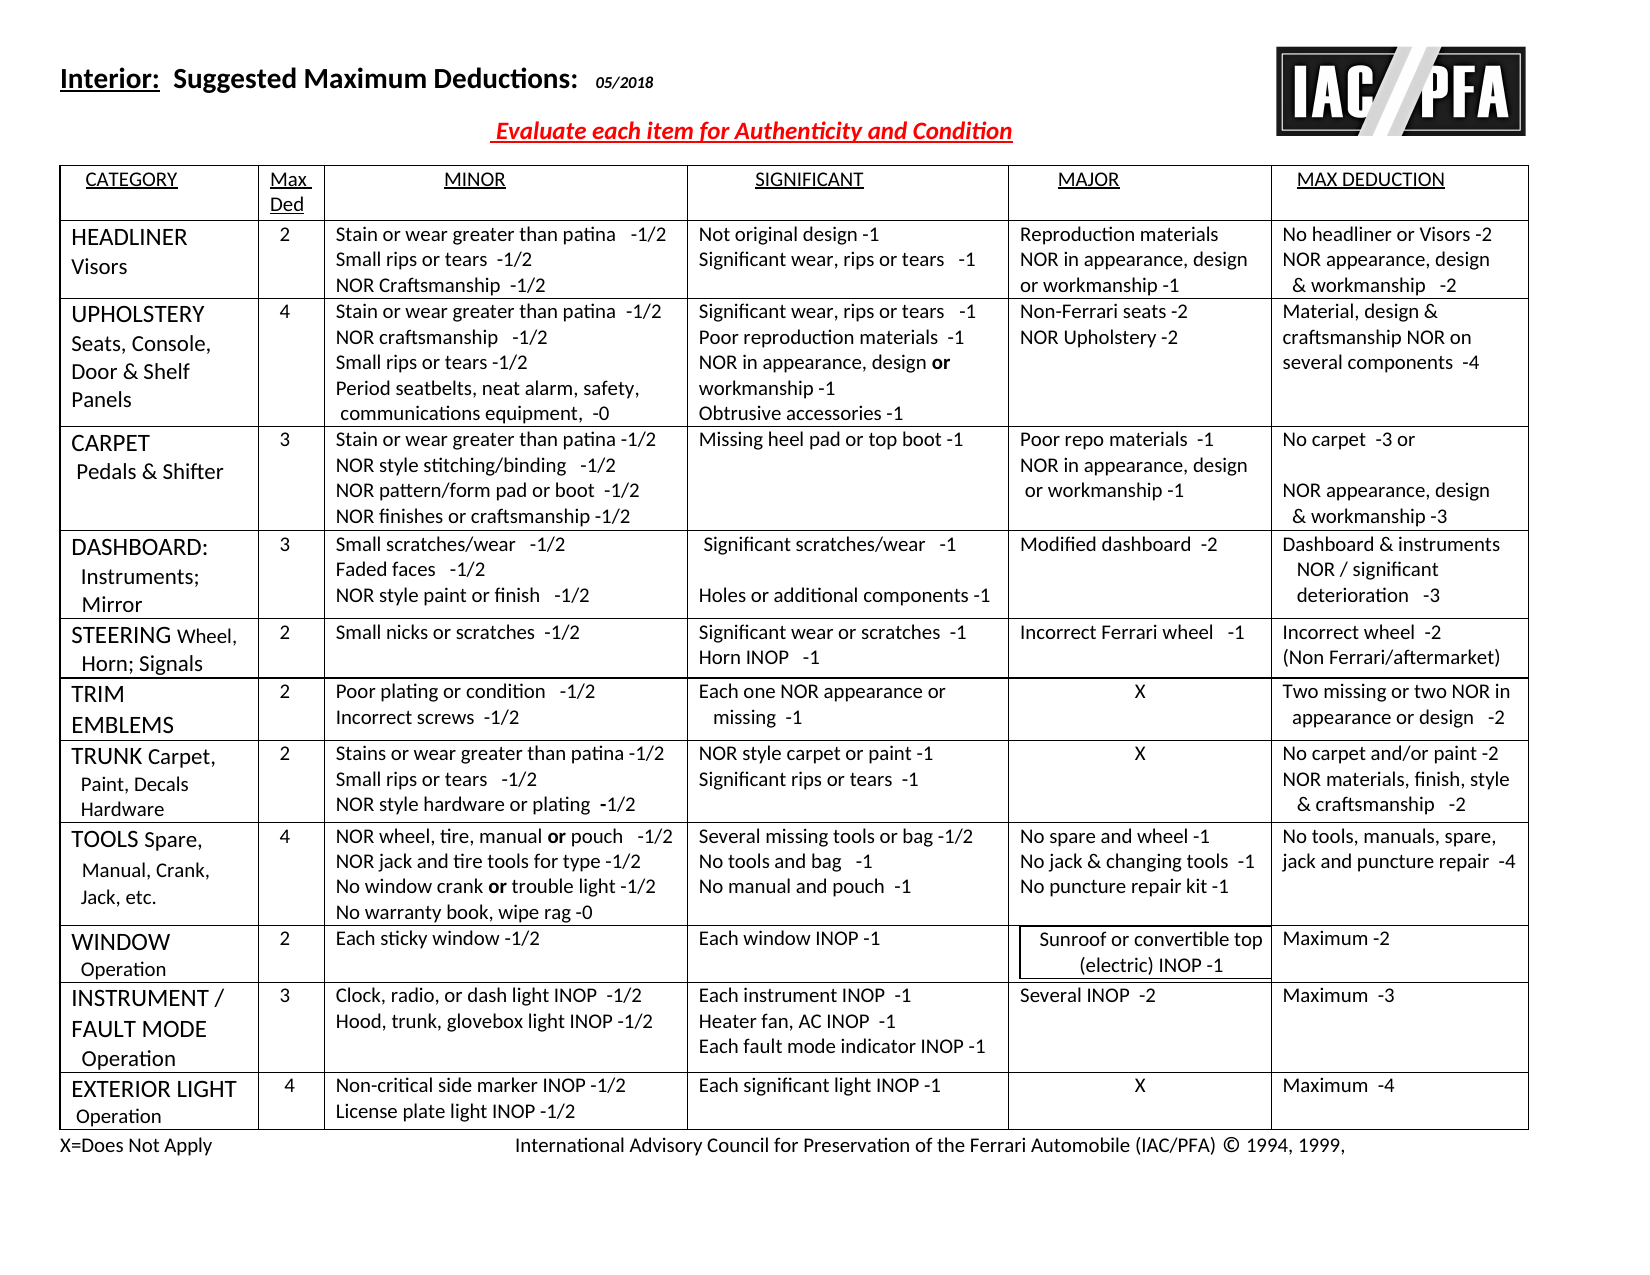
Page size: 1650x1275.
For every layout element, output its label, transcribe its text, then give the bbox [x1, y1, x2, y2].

table_cell Incorrect Ferrari wheel -1 [1009, 619, 1271, 677]
table_cell Stain or wear greater than patina -1/2 Small rips or tears -1/2 NOR Craftsmanship -1/2 [325, 221, 687, 297]
table_cell 2 [259, 679, 324, 739]
table_cell Maximum -2 [1272, 926, 1528, 982]
table_cell EXTERIOR LIGHT Operation [61, 1073, 258, 1129]
table_cell Each one NOR appearance or missing -1 [688, 679, 1008, 739]
picture [1276, 96, 1526, 115]
table_cell DASHBOARD: Instruments; Mirror [61, 531, 258, 618]
table_cell Significant scratches/wear -1 Holes or additional components -1 [688, 531, 1008, 618]
table_cell 4 [259, 823, 324, 924]
table_cell Clock, radio, or dash light INOP -1/2 Hood, trunk, glovebox light INOP -1/2 [325, 983, 687, 1072]
table_cell Poor repo materials -1 NOR in appearance, design or workmanship -1 [1009, 427, 1271, 530]
table_cell Several missing tools or bag -1/2 No tools and bag -1 No manual and pouch -1 [688, 823, 1008, 924]
table_cell Each instrument INOP -1 Heater fan, AC INOP -1 Each fault mode indicator INOP -1 [688, 983, 1008, 1072]
table_header SIGNIFICANT [688, 166, 1008, 220]
table_cell 2 [259, 741, 324, 822]
table_cell X [1009, 679, 1271, 739]
table_cell HEADLINER Visors [61, 221, 258, 297]
table_cell TOOLS Spare, Manual, Crank, Jack, etc. [61, 823, 258, 924]
table_header Max Ded [259, 166, 324, 220]
table_cell Maximum -3 [1272, 983, 1528, 1072]
table_cell Missing heel pad or top boot -1 [688, 427, 1008, 530]
table_header MAX DEDUCTION [1272, 166, 1528, 220]
table_cell Several INOP -2 [1009, 983, 1271, 1072]
table_cell No spare and wheel -1 No jack & changing tools -1 No puncture repair kit -1 [1009, 823, 1271, 924]
table_header MINOR [325, 166, 687, 220]
picture [1276, 46, 1526, 60]
text Interior: Suggested Maximum Deductions: 05/2018 [60, 60, 1575, 96]
table_cell Each sticky window -1/2 [325, 926, 687, 982]
table_cell Small scratches/wear -1/2 Faded faces -1/2 NOR style paint or finish -1/2 [325, 531, 687, 618]
table_cell Non-Ferrari seats -2 NOR Upholstery -2 [1009, 299, 1271, 426]
table_cell STEERING Wheel, Horn; Signals [61, 619, 258, 677]
text X=Does Not Apply International Advisory Council for Preservation of the Ferrari Automobile (IAC/PFA) © 1994, 1999, [60, 1130, 1575, 1158]
table_cell Incorrect wheel -2 (Non Ferrari/aftermarket) [1272, 619, 1528, 677]
table_cell 3 [259, 427, 324, 530]
table_cell Poor plating or condition -1/2 Incorrect screws -1/2 [325, 679, 687, 739]
table_cell Stain or wear greater than patina -1/2 NOR craftsmanship -1/2 Small rips or tears -1/2 Period seatbelts, neat alarm, safety, communications equipment, -0 [325, 299, 687, 426]
table_cell No carpet -3 or NOR appearance, design & workmanship -3 [1272, 427, 1528, 530]
table_cell Material, design & craftsmanship NOR on several components -4 [1272, 299, 1528, 426]
table_cell Stain or wear greater than patina -1/2 NOR style stitching/binding -1/2 NOR pattern/form pad or boot -1/2 NOR finishes or craftsmanship -1/2 [325, 427, 687, 530]
table_cell Each significant light INOP -1 [688, 1073, 1008, 1129]
table_cell No tools, manuals, spare, jack and puncture repair -4 [1272, 823, 1528, 924]
table_cell Two missing or two NOR in appearance or design -2 [1272, 679, 1528, 739]
table_cell Dashboard & instruments NOR / significant deterioration -3 [1272, 531, 1528, 618]
table_cell Not original design -1 Significant wear, rips or tears -1 [688, 221, 1008, 297]
table_cell X [1009, 1073, 1271, 1129]
table_cell Maximum -4 [1272, 1073, 1528, 1129]
text Evaluate each item for Authenticity and Condition [60, 115, 1575, 146]
table_cell No carpet and/or paint -2 NOR materials, finish, style & craftsmanship -2 [1272, 741, 1528, 822]
table_cell Modified dashboard -2 [1009, 531, 1271, 618]
table_cell 3 [259, 531, 324, 618]
table_cell TRIM EMBLEMS [61, 679, 258, 739]
table_cell 4 [259, 1073, 324, 1129]
table_cell UPHOLSTERY Seats, Console, Door & Shelf Panels [61, 299, 258, 426]
table_cell NOR wheel, tire, manual or pouch -1/2 NOR jack and tire tools for type -1/2 No window crank or trouble light -1/2 No warranty book, wipe rag -0 [325, 823, 687, 924]
table_cell Reproduction materials NOR in appearance, design or workmanship -1 [1009, 221, 1271, 297]
table_header MAJOR [1009, 166, 1271, 220]
table_cell [1009, 926, 1271, 982]
table_cell TRUNK Carpet, Paint, Decals Hardware [61, 741, 258, 822]
table_cell X [1009, 741, 1271, 822]
table_cell Significant wear, rips or tears -1 Poor reproduction materials -1 NOR in appearance, design or workmanship -1 Obtrusive accessories -1 [688, 299, 1008, 426]
table_header CATEGORY [61, 166, 258, 220]
table_cell Small nicks or scratches -1/2 [325, 619, 687, 677]
table_cell 2 [259, 221, 324, 297]
table_cell Non-critical side marker INOP -1/2 License plate light INOP -1/2 [325, 1073, 687, 1129]
table_cell 3 [259, 983, 324, 1072]
table_cell Significant wear or scratches -1 Horn INOP -1 [688, 619, 1008, 677]
table_cell Each window INOP -1 [688, 926, 1008, 982]
table_cell WINDOW Operation [61, 926, 258, 982]
table_cell 2 [259, 619, 324, 677]
table_cell 4 [259, 299, 324, 426]
table_cell 2 [259, 926, 324, 982]
table_cell INSTRUMENT / FAULT MODE Operation [61, 983, 258, 1072]
table_cell No headliner or Visors -2 NOR appearance, design & workmanship -2 [1272, 221, 1528, 297]
table_cell CARPET Pedals & Shifter [61, 427, 258, 530]
table_cell NOR style carpet or paint -1 Significant rips or tears -1 [688, 741, 1008, 822]
table_cell Stains or wear greater than patina -1/2 Small rips or tears -1/2 NOR style hardware or plating -1/2 [325, 741, 687, 822]
